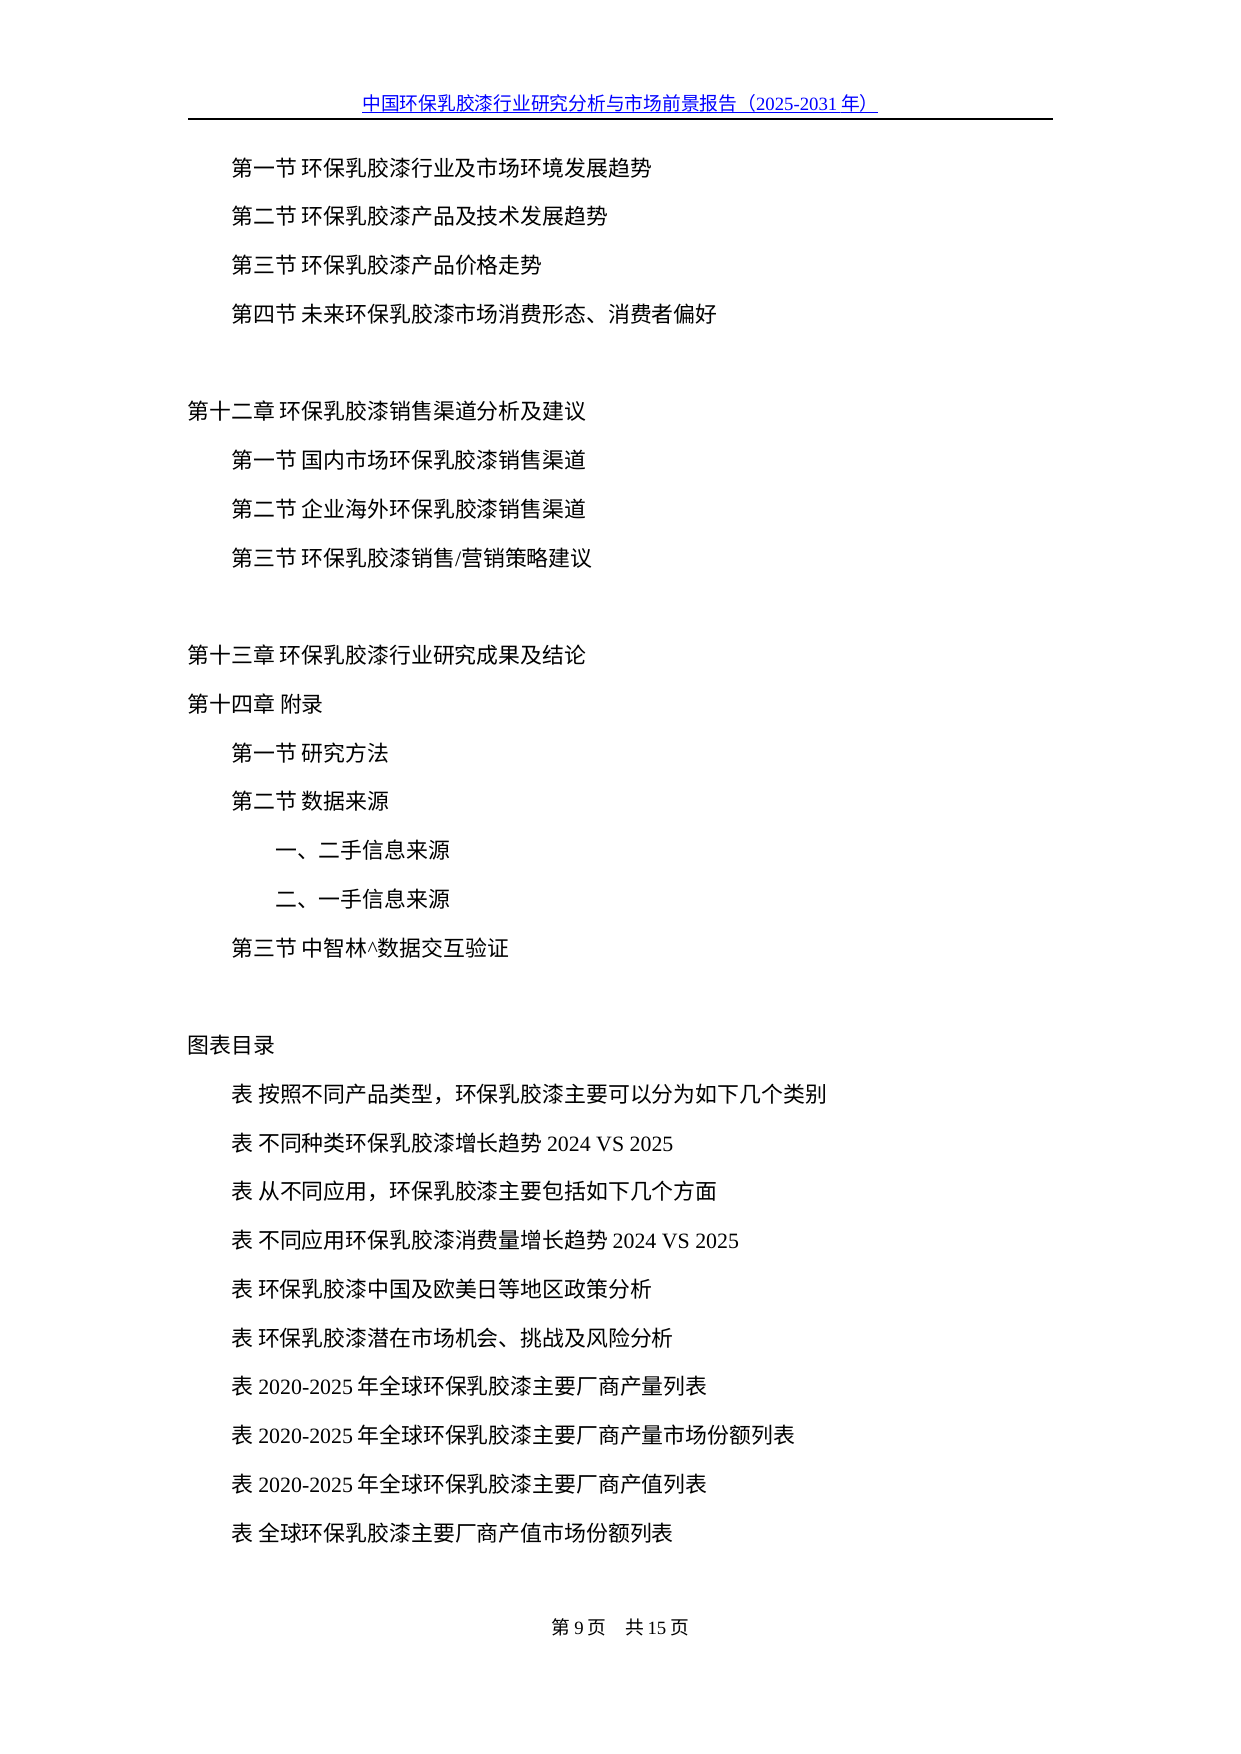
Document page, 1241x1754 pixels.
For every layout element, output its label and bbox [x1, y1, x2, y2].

text [187, 150, 1053, 1548]
